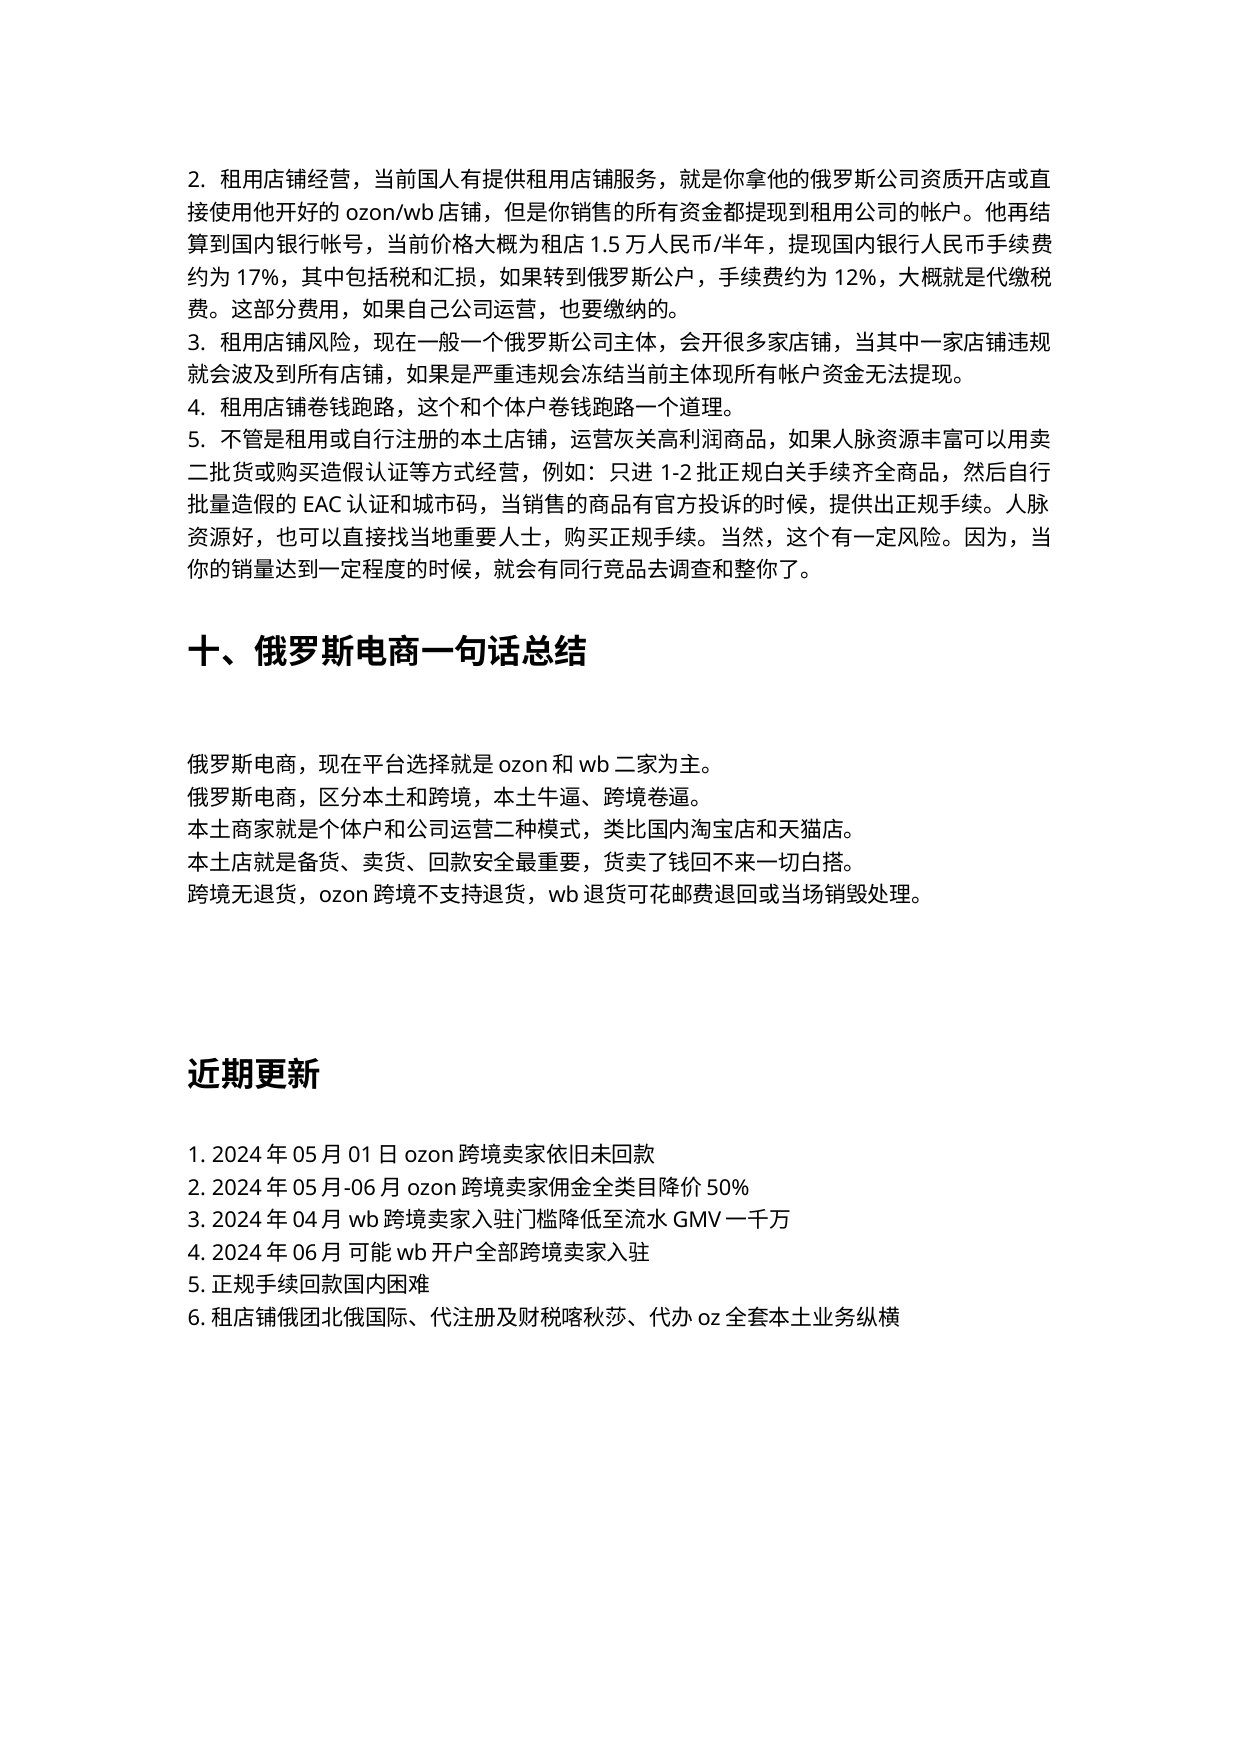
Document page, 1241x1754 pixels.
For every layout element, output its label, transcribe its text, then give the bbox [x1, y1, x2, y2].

list 正规手续回款国内困难 [187, 1267, 1053, 1299]
list 2024年05月-06月 ozon跨境卖家佣金全类目降价50% [187, 1169, 1053, 1202]
text 跨境无退货，ozon跨境不支持退货，wb退货可花邮费退回或当场销毁处理。 [187, 877, 1053, 909]
list 2024年06月 可能wb开户全部跨境卖家入驻 [187, 1234, 1053, 1267]
text 本土店就是备货、卖货、回款安全最重要，货卖了钱回不来一切白搭。 [187, 844, 1053, 877]
list 租店铺俄团北俄国际、代注册及财税喀秋莎、代办oz全套本土业务纵横 [187, 1299, 1053, 1332]
list 租用店铺风险，现在一般一个俄罗斯公司主体，会开很多家店铺，当其中一家店铺违规就会波及到所有店铺，如果是严重违规会冻结当前主体现所有帐户资金无法提现。 [187, 324, 1053, 389]
list 近期更新 [187, 1039, 1053, 1104]
list 不管是租用或自行注册的本土店铺，运营灰关高利润商品，如果人脉资源丰富可以用卖二批货或购买造假认证等方式经营，例如：只进1-2批正规白关手续齐全商品，然后自行批量造假的EAC认证和城市码，当销售的商品有官方投诉的时候，提供出正规手续。人脉资源好，也可以直接找当地重要人士，购买正规手续。当然，这个有一定风险。因为，当你的销量达到一定程度的时候，就会有同行竞品去调查和整你了。 [187, 422, 1053, 584]
text 俄罗斯电商，区分本土和跨境，本土牛逼、跨境卷逼。 [187, 779, 1053, 812]
text 本土商家就是个体户和公司运营二种模式，类比国内淘宝店和天猫店。 [187, 812, 1053, 844]
list 2024年04月 wb跨境卖家入驻门槛降低至流水GMV一千万 [187, 1202, 1053, 1234]
list 2024年05月01日 ozon跨境卖家依旧未回款 [187, 1137, 1053, 1169]
list 租用店铺经营，当前国人有提供租用店铺服务，就是你拿他的俄罗斯公司资质开店或直接使用他开好的ozon/wb店铺，但是你销售的所有资金都提现到租用公司的帐户。他再结算到国内银行帐号，当前价格大概为租店1.5万人民币/半年，提现国内银行人民币手续费约为17%，其中包括税和汇损，如果转到俄罗斯公户，手续费约为12%，大概就是代缴税费。这部分费用，如果自己公司运营，也要缴纳的。 [187, 162, 1053, 324]
text 俄罗斯电商，现在平台选择就是ozon和wb二家为主。 [187, 747, 1053, 779]
list 十、俄罗斯电商一句话总结 [187, 617, 1053, 682]
list 租用店铺卷钱跑路，这个和个体户卷钱跑路一个道理。 [187, 389, 1053, 422]
